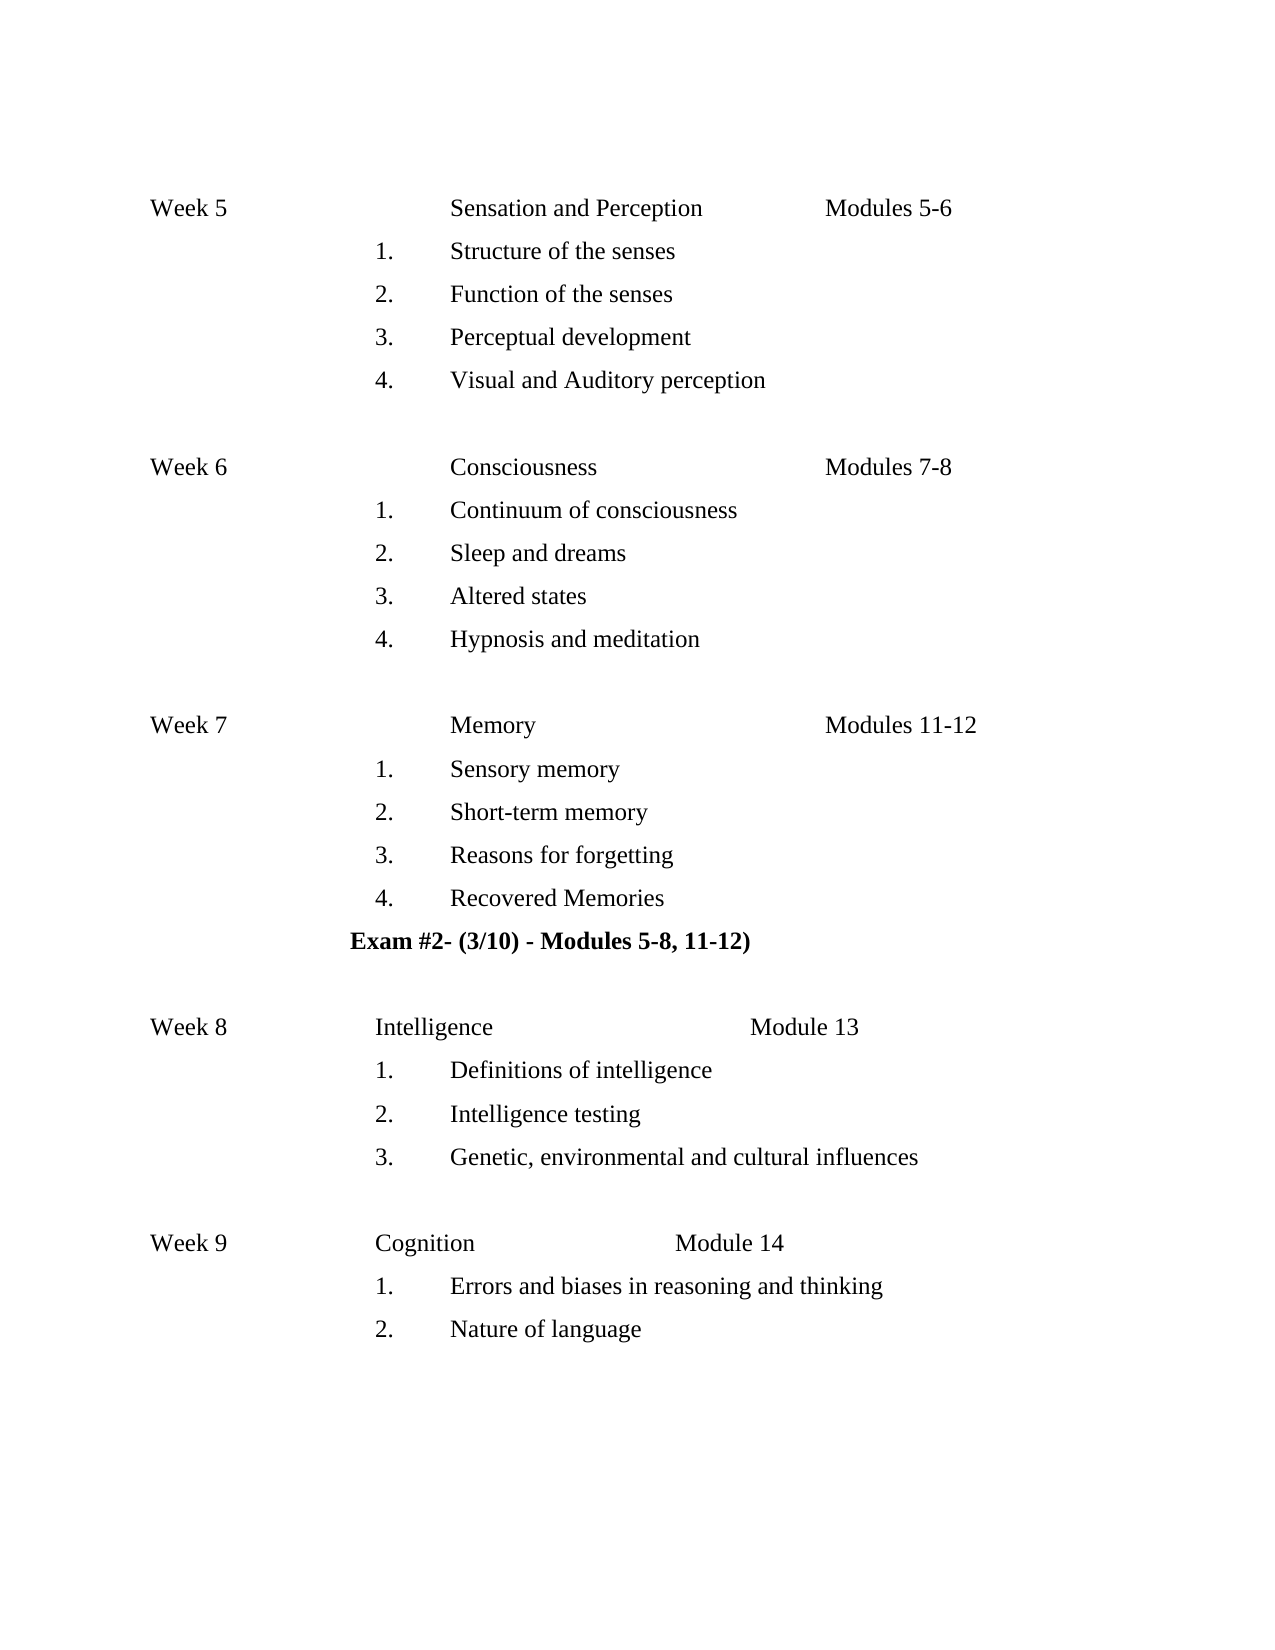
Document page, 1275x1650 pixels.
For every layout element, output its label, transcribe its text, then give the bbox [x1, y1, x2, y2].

text 3. Genetic, environmental and cultural influences [150, 1142, 1125, 1171]
text 1. Sensory memory [150, 754, 1125, 782]
text 3. Reasons for forgetting [150, 840, 1125, 869]
text 2. Short-term memory [150, 797, 1125, 826]
text 1. Errors and biases in reasoning and thinking [150, 1271, 1125, 1300]
text 2. Nature of language [150, 1314, 1125, 1343]
text 1. Definitions of intelligence [150, 1056, 1125, 1084]
text 3. Altered states [150, 581, 1125, 610]
text Exam #2- (3/10) - Modules 5-8, 11-12) [150, 926, 1125, 955]
text 2. Sleep and dreams [150, 538, 1125, 567]
text 4. Recovered Memories [150, 883, 1125, 912]
text Week 6 Consciousness Modules 7-8 [150, 452, 1125, 481]
text 4. Hypnosis and meditation [150, 624, 1125, 653]
text Week 7 Memory Modules 11-12 [150, 711, 1125, 739]
text Week 5 Sensation and Perception Modules 5-6 [150, 193, 1125, 222]
text 4. Visual and Auditory perception [150, 366, 1125, 394]
text 2. Intelligence testing [150, 1099, 1125, 1127]
text 1. Structure of the senses [150, 236, 1125, 265]
text Week 9 Cognition Module 14 [150, 1228, 1125, 1257]
text Week 8 Intelligence Module 13 [150, 1012, 1125, 1041]
text 1. Continuum of consciousness [150, 495, 1125, 524]
text 3. Perceptual development [150, 322, 1125, 351]
text 2. Function of the senses [150, 279, 1125, 308]
